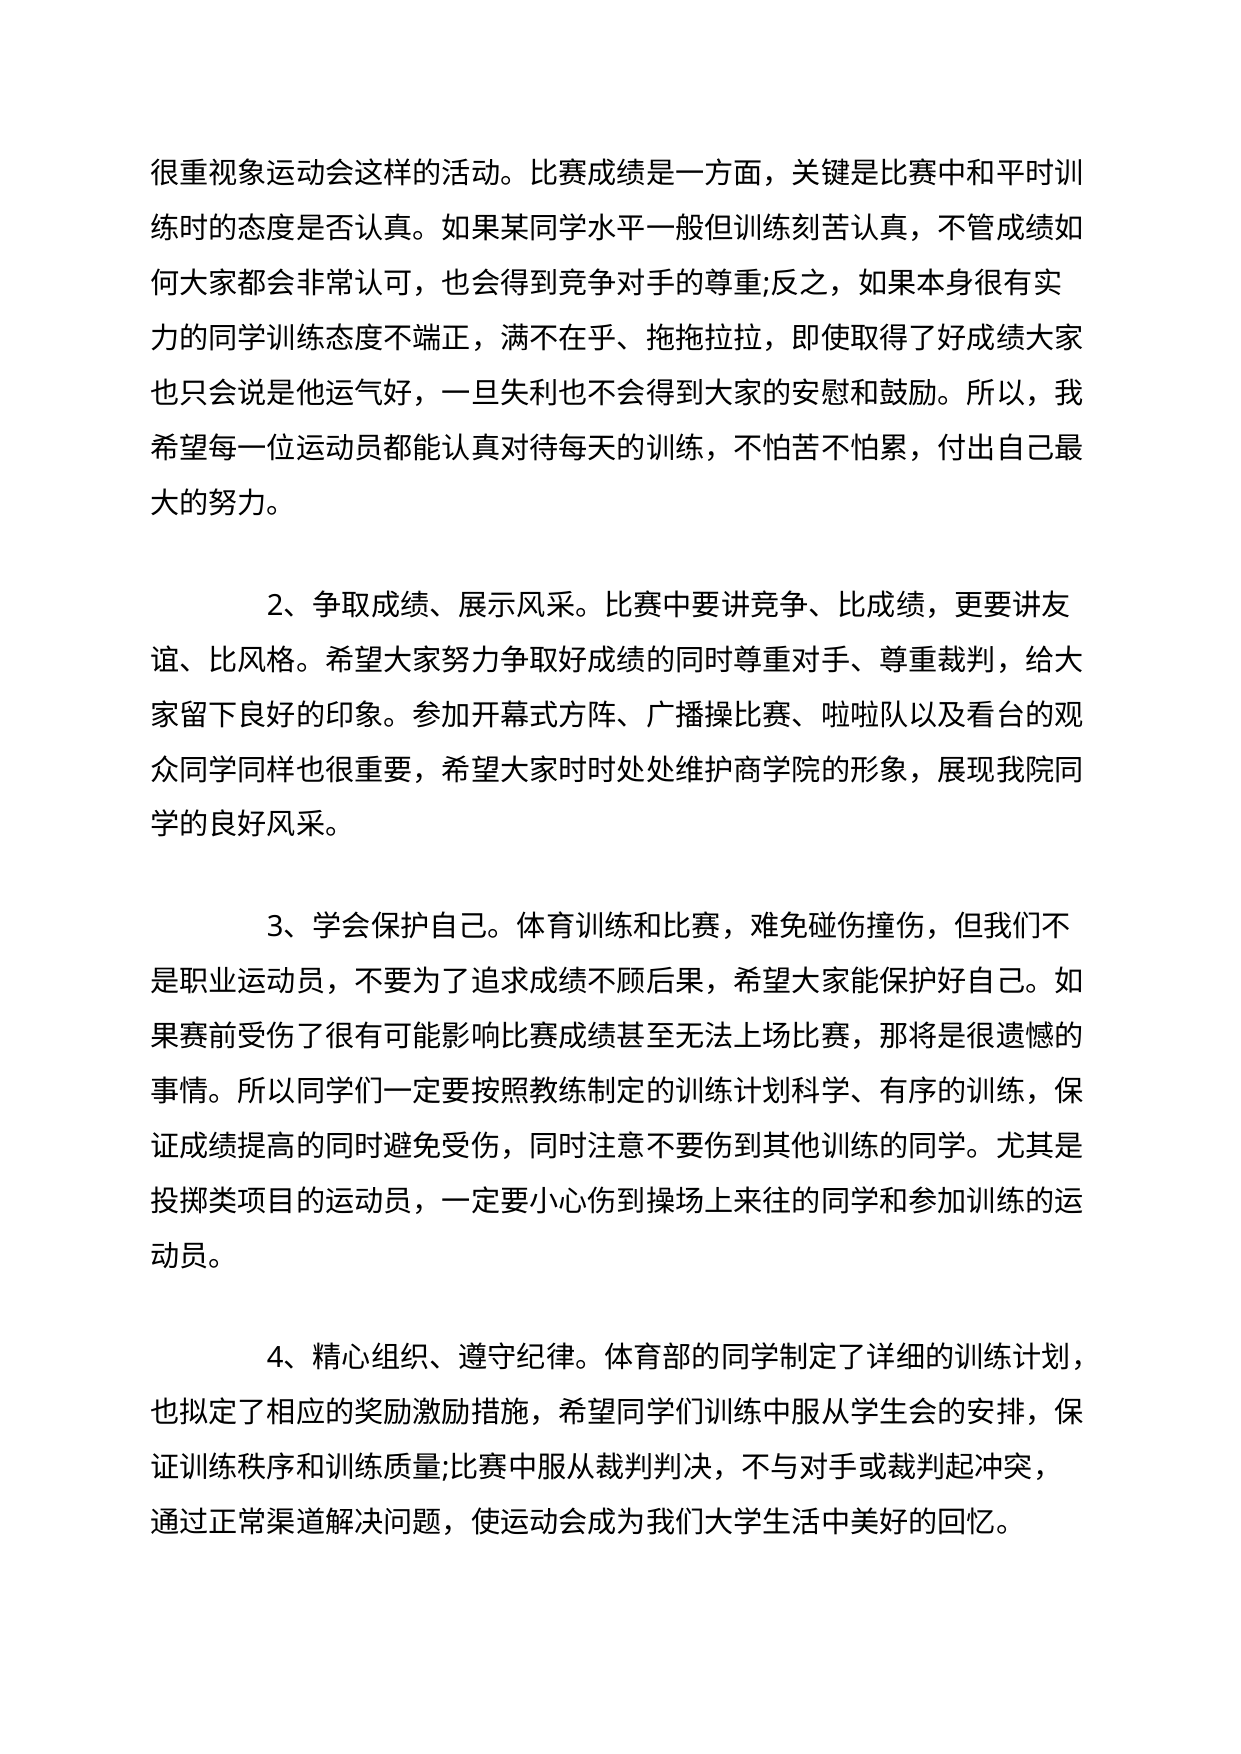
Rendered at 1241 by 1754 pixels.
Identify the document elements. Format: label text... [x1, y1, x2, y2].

text 4、精心组织、遵守纪律。体育部的同学制定了详细的训练计划，也拟定了相应的奖励激励措施，希望同学们训练中服从学生会的安排，保证训练秩序和训练质量;比赛中服从裁判判决，不与对手或裁判起冲突，通过正常渠道解决问题，使运动会成为我们大学生活中美好的回忆。 [150, 1334, 1090, 1541]
text 2、争取成绩、展示风采。比赛中要讲竞争、比成绩，更要讲友谊、比风格。希望大家努力争取好成绩的同时尊重对手、尊重裁判，给大家留下良好的印象。参加开幕式方阵、广播操比赛、啦啦队以及看台的观众同学同样也很重要，希望大家时时处处维护商学院的形象，展现我院同学的良好风采。 [150, 581, 1090, 843]
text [150, 150, 1090, 522]
text 3、学会保护自己。体育训练和比赛，难免碰伤撞伤，但我们不是职业运动员，不要为了追求成绩不顾后果，希望大家能保护好自己。如果赛前受伤了很有可能影响比赛成绩甚至无法上场比赛，那将是很遗憾的事情。所以同学们一定要按照教练制定的训练计划科学、有序的训练，保证成绩提高的同时避免受伤，同时注意不要伤到其他训练的同学。尤其是投掷类项目的运动员，一定要小心伤到操场上来往的同学和参加训练的运动员。 [150, 903, 1090, 1274]
